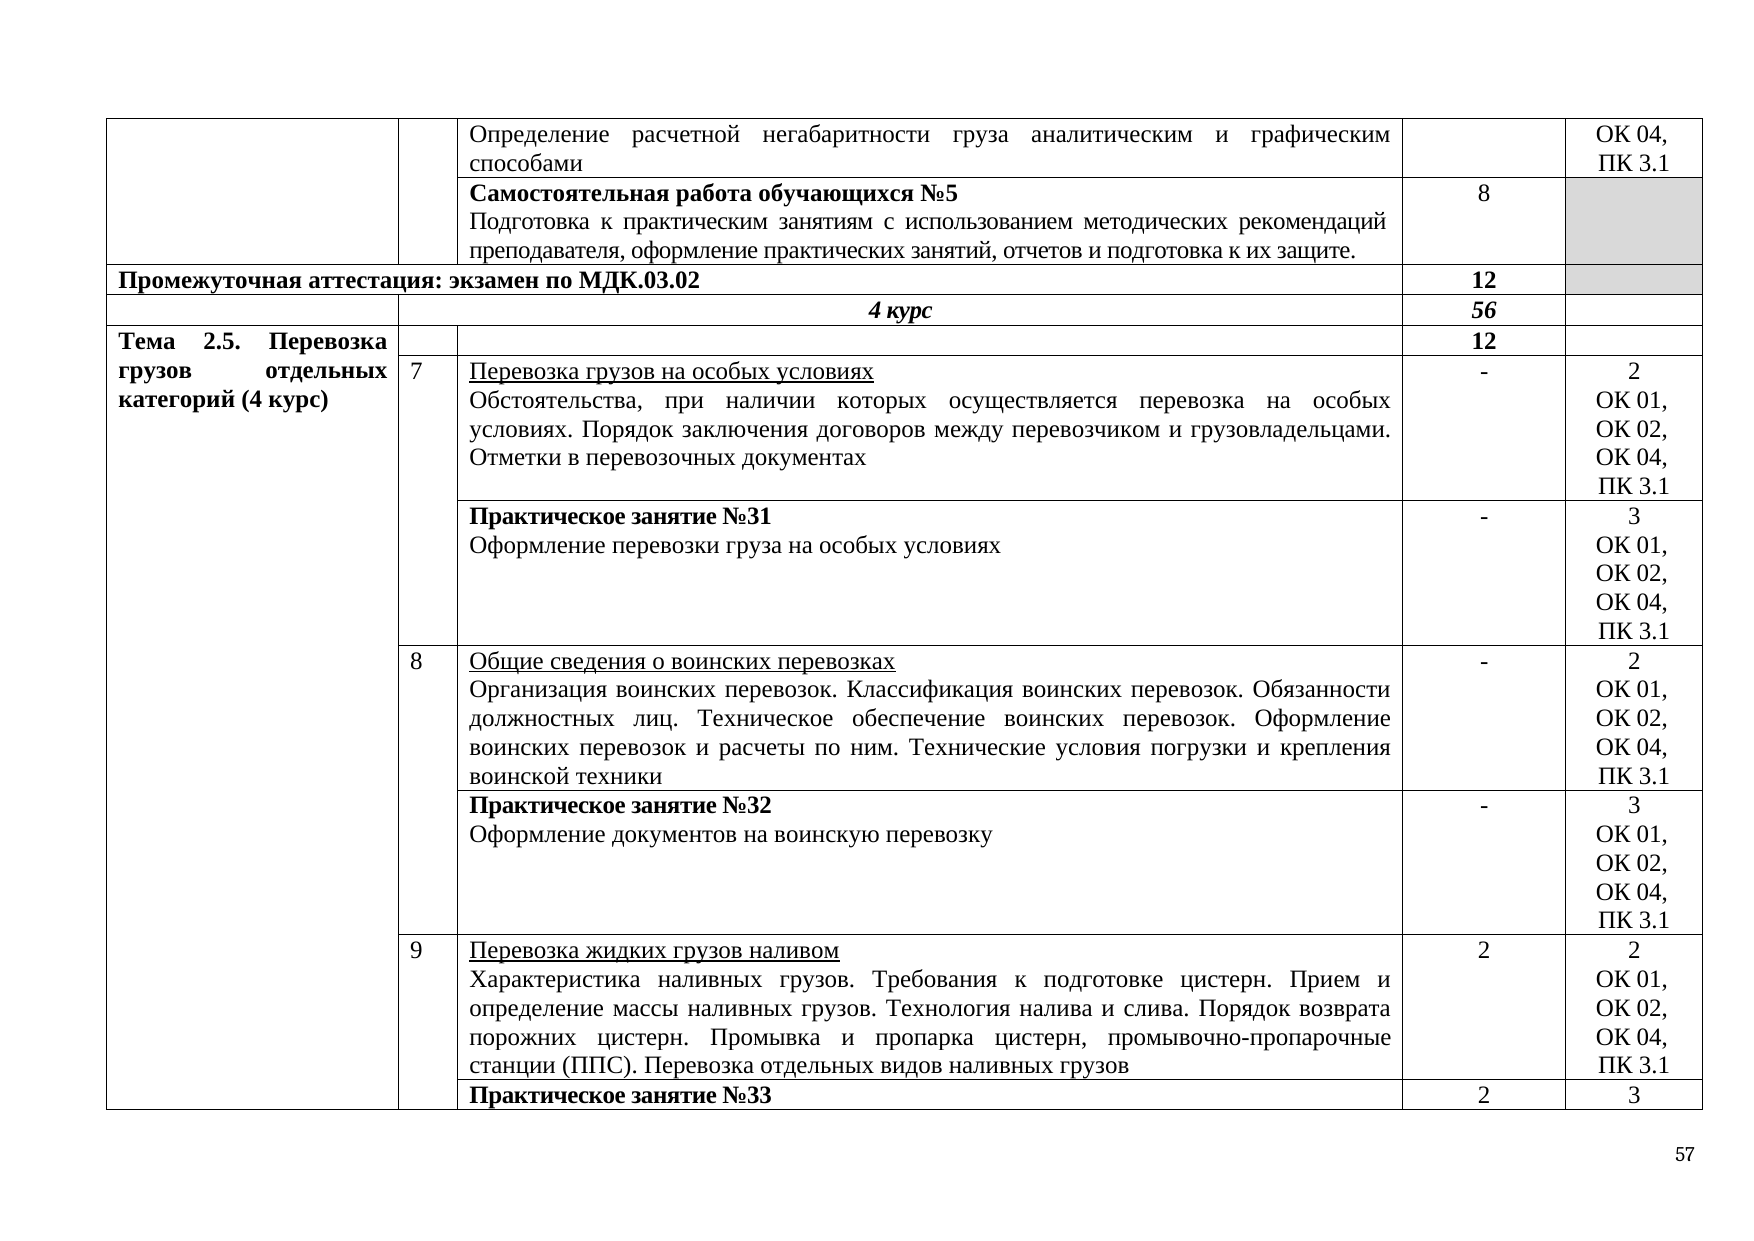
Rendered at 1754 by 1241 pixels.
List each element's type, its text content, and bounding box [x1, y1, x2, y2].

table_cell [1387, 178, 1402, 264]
table_cell - [1403, 119, 1565, 177]
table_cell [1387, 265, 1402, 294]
table_cell 12 [1403, 265, 1565, 294]
table_cell 56 [1403, 295, 1565, 325]
table_cell 2 ОК 01, ОК 02, ОК 04, ПК 3.1 [1566, 356, 1702, 500]
table_cell [458, 326, 1402, 355]
table_cell [107, 295, 118, 325]
table_cell [1566, 295, 1702, 325]
table_cell [379, 295, 398, 325]
table_cell Тема 2.5. Перевозка грузов отдельных категорий (4 курс) [107, 326, 398, 1109]
table_cell - [1403, 501, 1565, 645]
table_cell [1566, 265, 1702, 294]
table_cell 2 ОК 01, ОК 02, ОК 04, ПК 3.1 [1566, 646, 1702, 789]
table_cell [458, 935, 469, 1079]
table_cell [1566, 1080, 1702, 1109]
table_cell Практическое занятие №30 Определение расчетной негабаритности груза аналитическим и графическим способами [583, 119, 1402, 177]
table_cell Общие сведения о воинских перевозках Организация воинских перевозок. Классификация воинских перевозок. Обязанности должностных лиц. Техническое обеспечение воинских перевозок. Оформление воинских перевозок и расчеты по ним. Технические условия погрузки и крепления воинской техники [458, 646, 1402, 789]
table_cell 9 [399, 935, 457, 1109]
table_cell 4 курс [399, 295, 1402, 325]
table_cell 8 [1403, 178, 1565, 264]
table_cell Практическое занятие №33 Определение массы наливных грузов [458, 1080, 1402, 1109]
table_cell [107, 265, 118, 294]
table_cell [399, 326, 457, 355]
table_cell Перевозка жидких грузов наливом Характеристика наливных грузов. Требования к подготовке цистерн. Прием и определение массы наливных грузов. Технология налива и слива. Порядок возврата порожних цистерн. Промывка и пропарка цистерн, промывочно-пропарочные станции (ППС). Перевозка отдельных видов наливных грузов [839, 935, 1402, 1079]
table_cell - [1403, 356, 1565, 500]
table_cell 7 [399, 356, 457, 645]
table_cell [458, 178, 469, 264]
table_cell 12 [1403, 326, 1565, 355]
table_cell Перевозка грузов на особых условиях Обстоятельства, при наличии которых осуществляется перевозка на особых условиях. Порядок заключения договоров между перевозчиком и грузовладельцами. Отметки в перевозочных документах [458, 356, 1402, 500]
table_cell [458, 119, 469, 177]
table_cell 8 [399, 646, 457, 934]
table_cell 2 [1403, 935, 1565, 1079]
table_cell [1566, 326, 1702, 355]
table_cell - [1403, 646, 1565, 789]
table_cell Практическое занятие №32 Оформление документов на воинскую перевозку [458, 791, 1402, 934]
table_cell 3 ОК 01, ОК 02, ОК 04, ПК 3.1 [1566, 501, 1702, 645]
table_cell - [1403, 791, 1565, 934]
table_cell 3 ОК 01, ОК 02, ОК 04, ПК 3.1 [1566, 791, 1702, 934]
table_cell 2 ОК 01, ОК 02, ОК 04, ПК 3.1 [1566, 935, 1702, 1079]
table_cell [1566, 178, 1702, 264]
table_cell 2 [1403, 1080, 1565, 1109]
table_cell Практическое занятие №31 Оформление перевозки груза на особых условиях [458, 501, 1402, 645]
